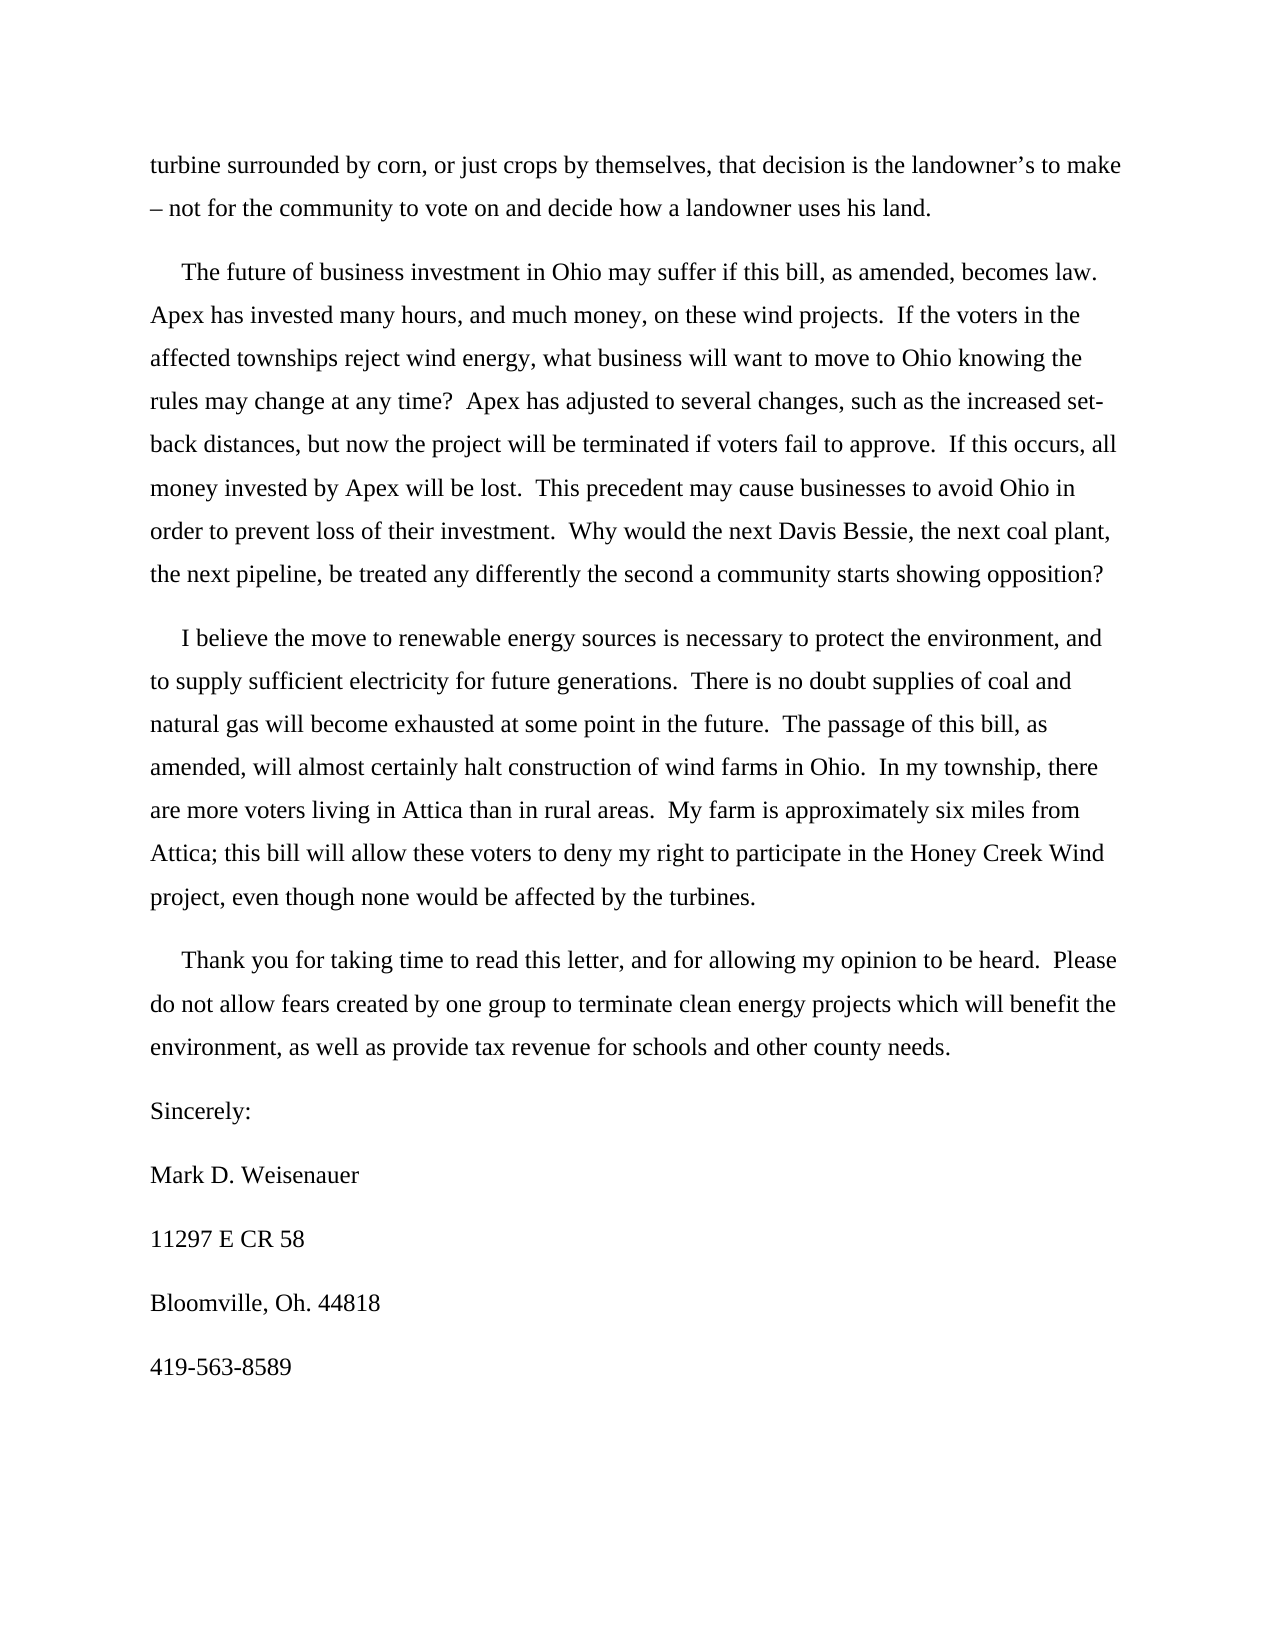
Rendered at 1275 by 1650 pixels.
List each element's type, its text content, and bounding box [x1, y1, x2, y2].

text Bloomville, Oh. 44818 [150, 1288, 1125, 1316]
text Mark D. Weisenauer [150, 1160, 1125, 1188]
text 11297 E CR 58 [150, 1224, 1125, 1252]
text The future of business investment in Ohio may suffer if this bill, as amended, becomes law. Apex has invested many hours, and much money, on these wind projects. If the voters in the affected townships reject wind energy, what business will want to move to Ohio knowing the rules may change at any time? Apex has adjusted to several changes, such as the increased set-back distances, but now the project will be terminated if voters fail to approve. If this occurs, all money invested by Apex will be lost. This precedent may cause businesses to avoid Ohio in order to prevent loss of their investment. Why would the next Davis Bessie, the next coal plant, the next pipeline, be treated any differently the second a community starts showing opposition? [150, 257, 1125, 588]
text I believe the move to renewable energy sources is necessary to protect the environment, and to supply sufficient electricity for future generations. There is no doubt supplies of coal and natural gas will become exhausted at some point in the future. The passage of this bill, as amended, will almost certainly halt construction of wind farms in Ohio. In my township, there are more voters living in Attica than in rural areas. My farm is approximately six miles from Attica; this bill will allow these voters to deny my right to participate in the Honey Creek Wind project, even though none would be affected by the turbines. [150, 623, 1125, 910]
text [150, 150, 1125, 222]
text 419-563-8589 [150, 1352, 1125, 1380]
text Sincerely: [150, 1096, 1125, 1124]
text Thank you for taking time to read this letter, and for allowing my opinion to be heard. Please do not allow fears created by one group to terminate clean energy projects which will benefit the environment, as well as provide tax revenue for schools and other county needs. [150, 946, 1125, 1061]
